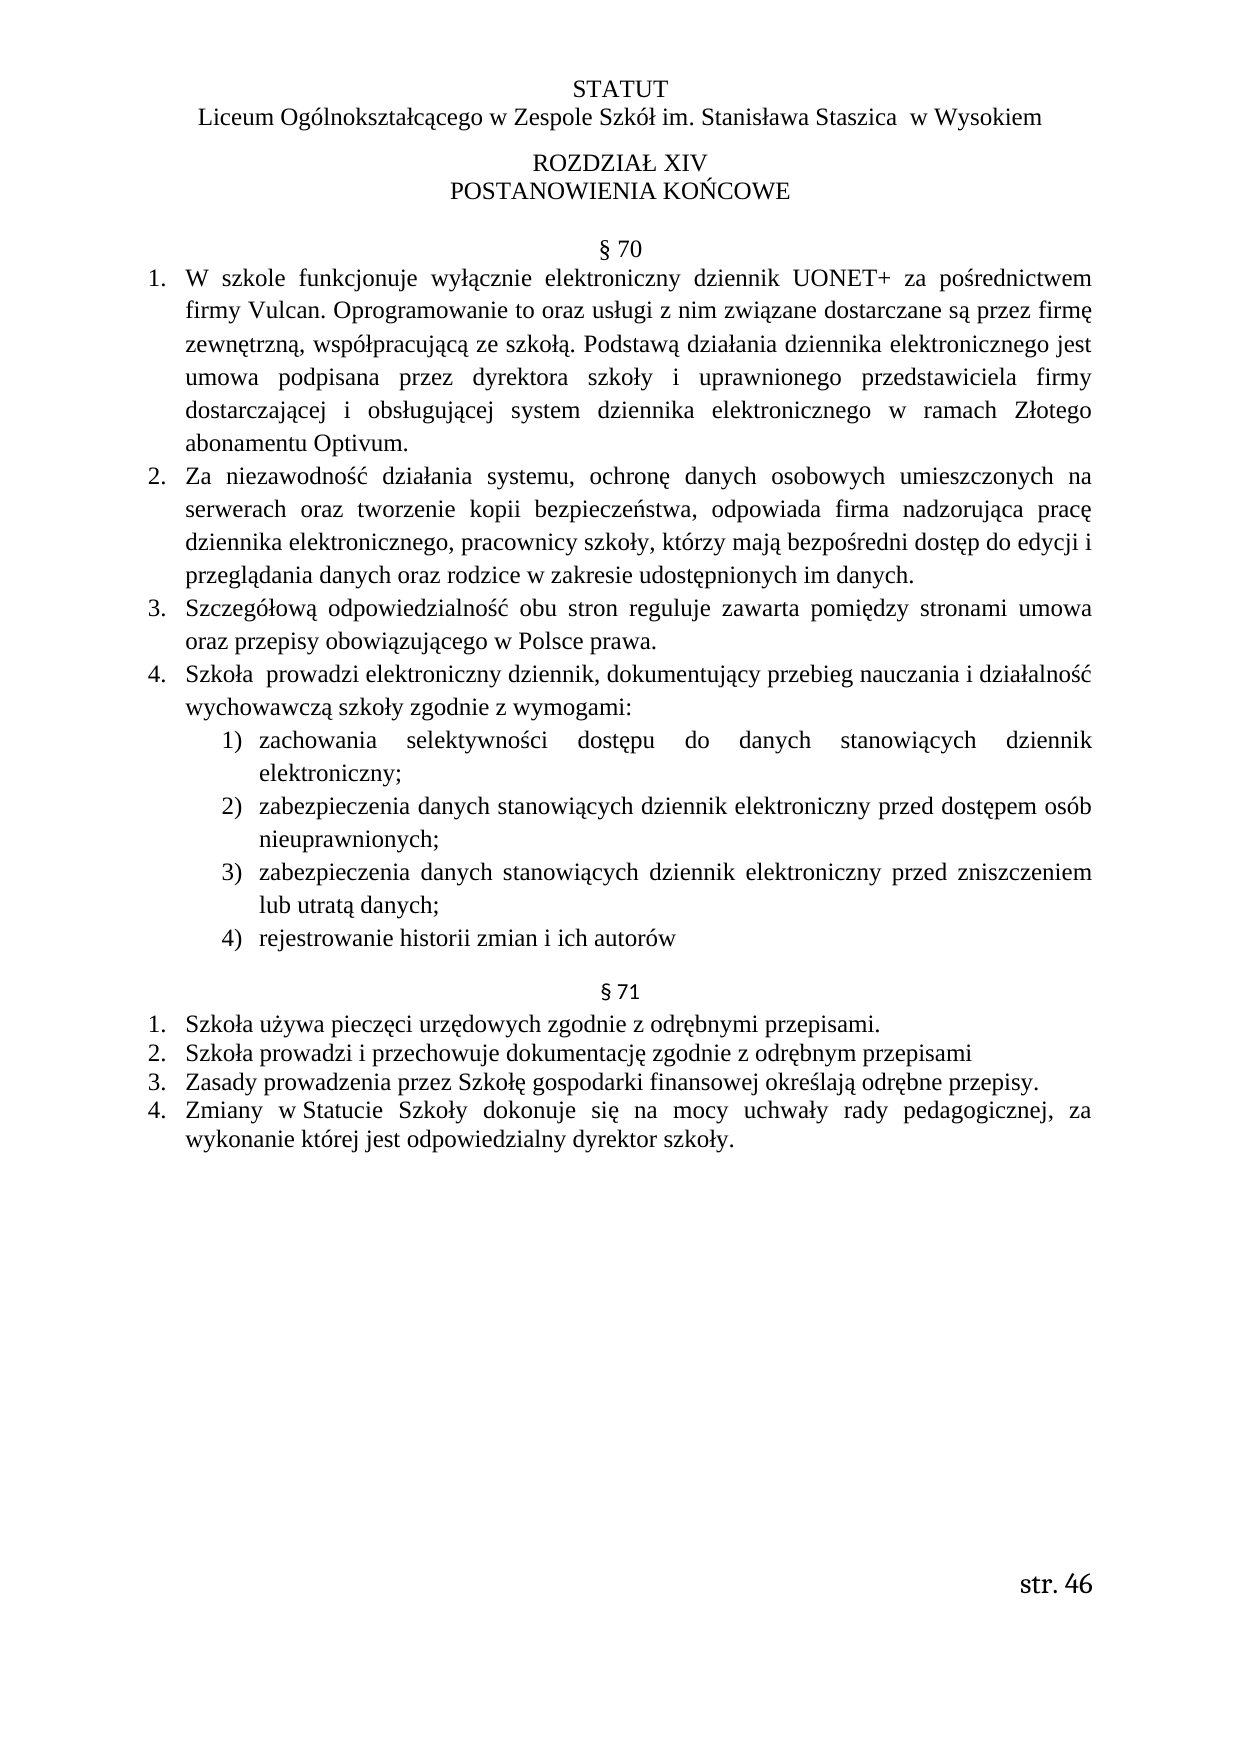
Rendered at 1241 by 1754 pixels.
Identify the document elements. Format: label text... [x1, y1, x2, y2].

list zabezpieczenia danych stanowiących dziennik elektroniczny przed zniszczeniem lub utratą danych; [221, 857, 1093, 919]
text § 71 [148, 977, 1093, 1005]
list zachowania selektywności dostępu do danych stanowiących dziennik elektroniczny; [221, 725, 1093, 787]
list zabezpieczenia danych stanowiących dziennik elektroniczny przed dostępem osób nieuprawnionych; [221, 791, 1093, 853]
text ROZDZIAŁ XIV [148, 148, 1093, 176]
list Szkoła używa pieczęci urzędowych zgodnie z odrębnymi przepisami. [148, 1009, 1093, 1038]
list Szczegółową odpowiedzialność obu stron reguluje zawarta pomiędzy stronami umowa oraz przepisy obowiązującego w Polsce prawa. [148, 593, 1093, 654]
list W szkole funkcjonuje wyłącznie elektroniczny dziennik UONET+ za pośrednictwem firmy Vulcan. Oprogramowanie to oraz usługi z nim związane dostarczane są przez firmę zewnętrzną, współpracującą ze szkołą. Podstawą działania dziennika elektronicznego jest umowa podpisana przez dyrektora szkoły i uprawnionego przedstawiciela firmy dostarczającej i obsługującej system dziennika elektronicznego w ramach Złotego abonamentu Optivum. [148, 263, 1093, 456]
list Szkoła prowadzi i przechowuje dokumentację zgodnie z odrębnym przepisami [148, 1038, 1093, 1067]
text POSTANOWIENIA KOŃCOWE [148, 176, 1093, 205]
list Za niezawodność działania systemu, ochronę danych osobowych umieszczonych na serwerach oraz tworzenie kopii bezpieczeństwa, odpowiada firma nadzorująca pracę dziennika elektronicznego, pracownicy szkoły, którzy mają bezpośredni dostęp do edycji i przeglądania danych oraz rodzice w zakresie udostępnionych im danych. [148, 461, 1093, 588]
list Zasady prowadzenia przez Szkołę gospodarki finansowej określają odrębne przepisy. [148, 1067, 1093, 1095]
list rejestrowanie historii zmian i ich autorów [221, 923, 1093, 952]
text § 70 [148, 234, 1093, 263]
list Szkoła prowadzi elektroniczny dziennik, dokumentujący przebieg nauczania i działalność wychowawczą szkoły zgodnie z wymogami: [148, 659, 1093, 721]
list Zmiany w Statucie Szkoły dokonuje się na mocy uchwały rady pedagogicznej, za wykonanie której jest odpowiedzialny dyrektor szkoły. [148, 1095, 1093, 1153]
